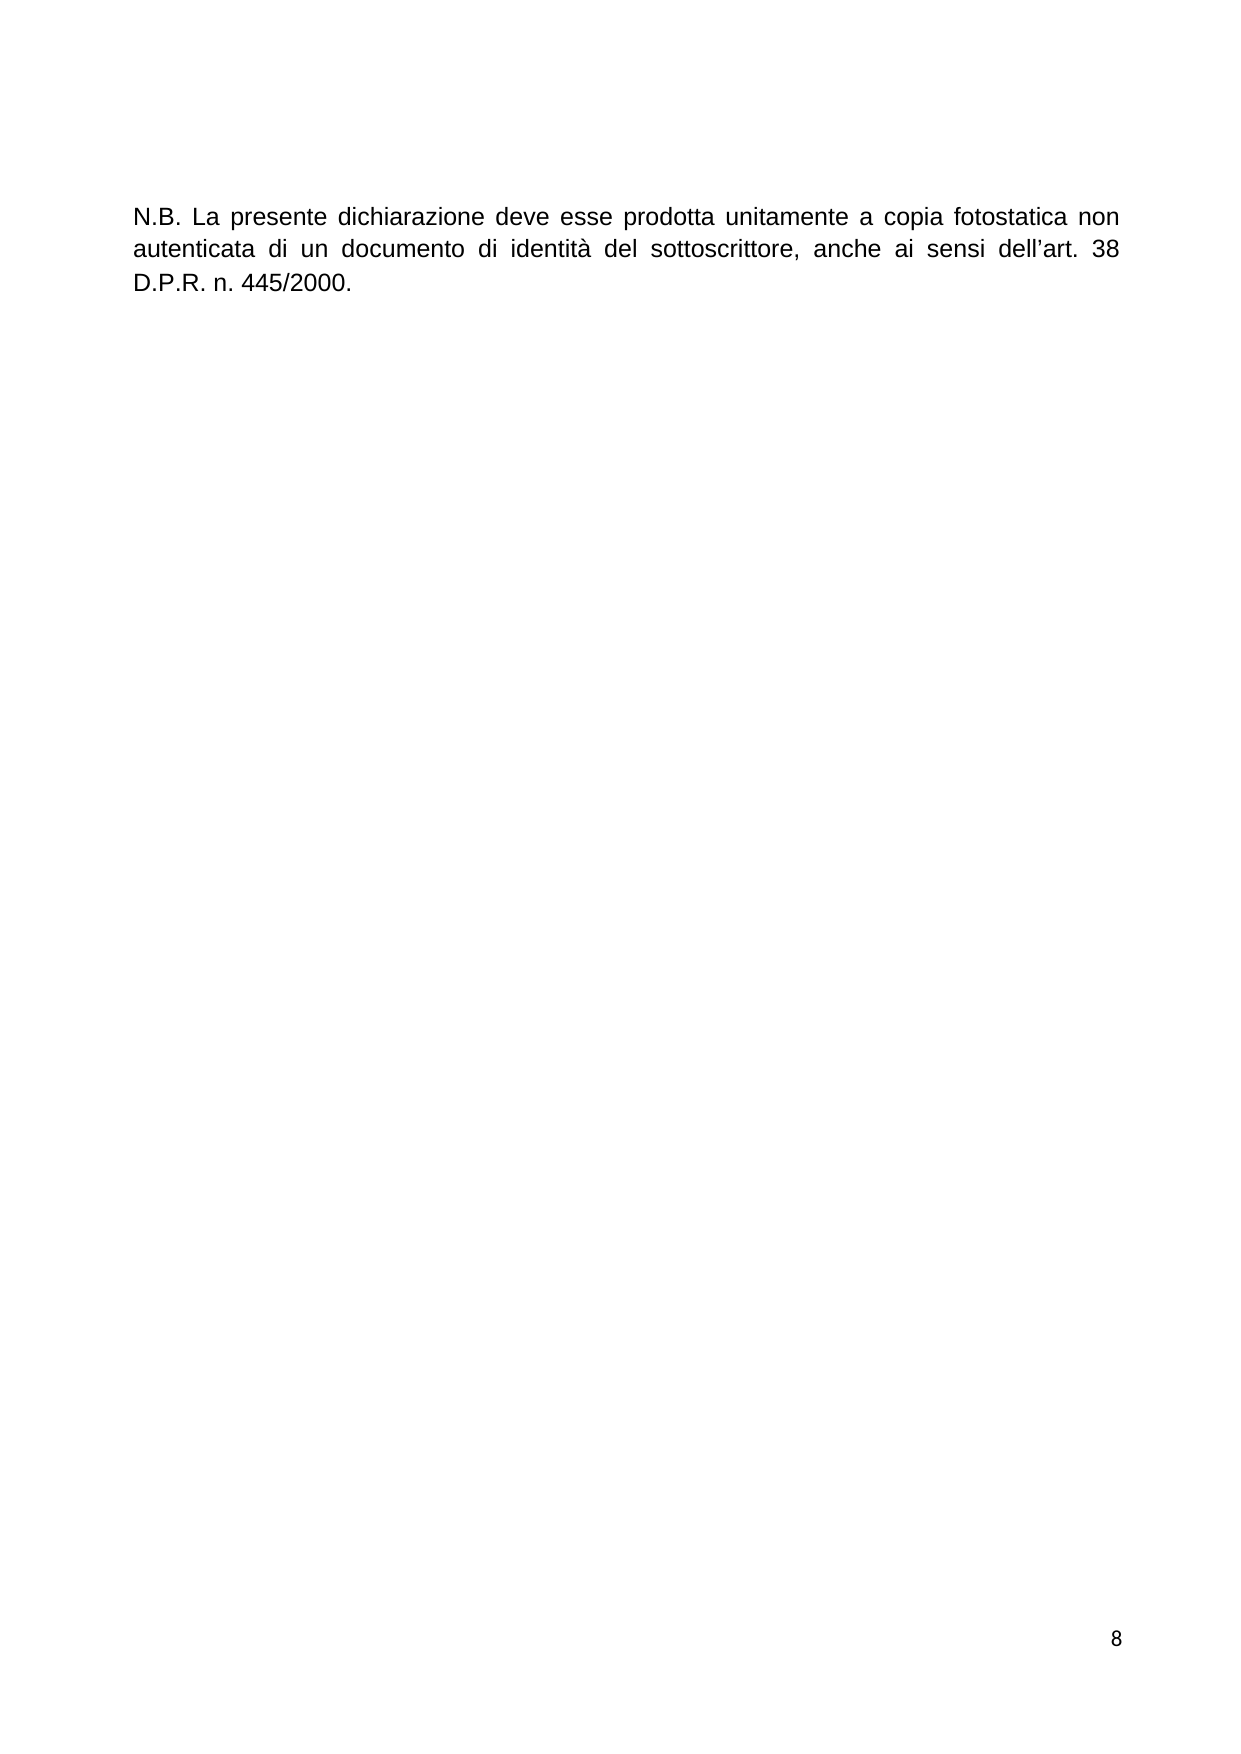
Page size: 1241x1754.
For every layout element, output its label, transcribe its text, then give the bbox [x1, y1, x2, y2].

text N.B. La presente dichiarazione deve esse prodotta unitamente a copia fotostatica non autenticata di un documento di identità del sottoscrittore, anche ai sensi dell’art. 38 D.P.R. n. 445/2000. [133, 201, 1122, 296]
